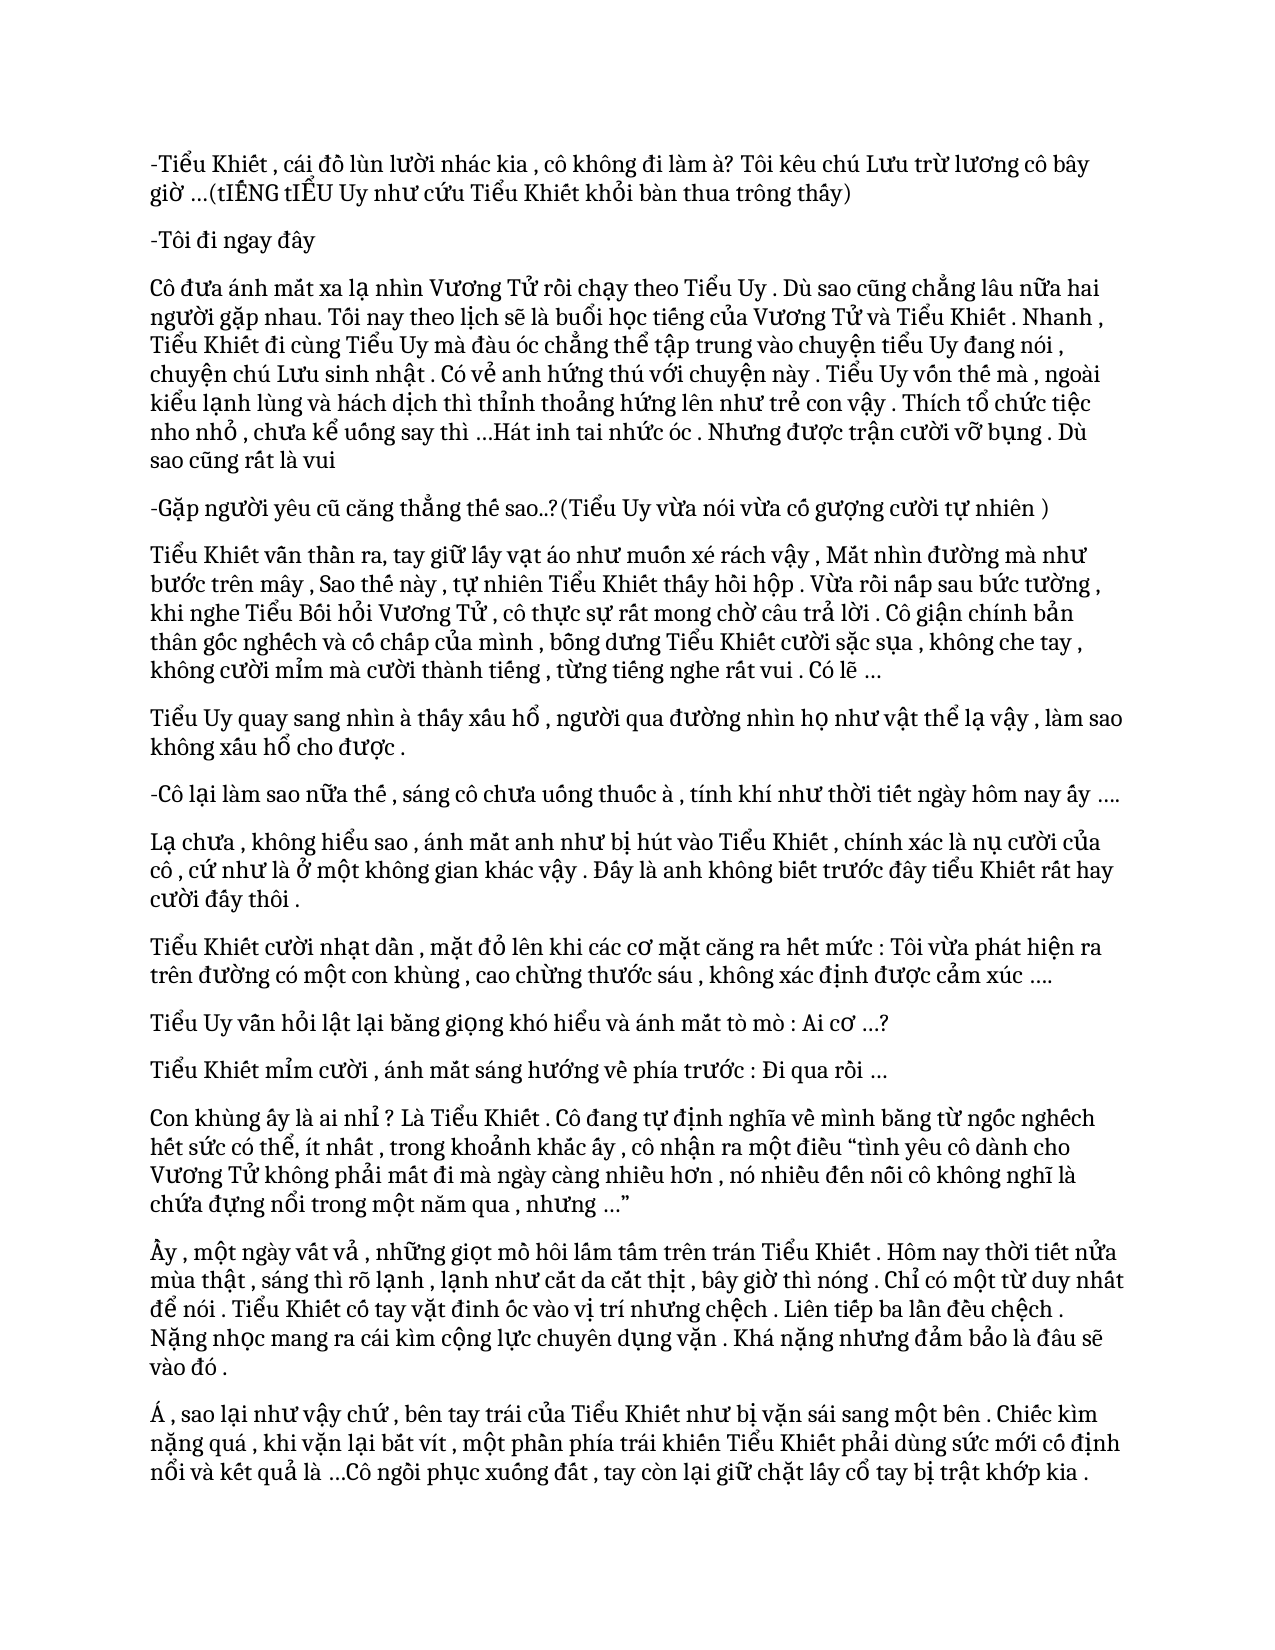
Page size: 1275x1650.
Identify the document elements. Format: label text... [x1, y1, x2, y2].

text Tiểu Khiết cười nhạt dần , mặt đỏ lên khi các cơ mặt căng ra hết mức : Tôi vừa phát hiện ra trên đường có một con khùng , cao chừng thước sáu , không xác định được cảm xúc …. [150, 932, 1125, 990]
text Tiểu Uy quay sang nhìn à thấy xấu hổ , người qua đường nhìn họ như vật thể lạ vậy , làm sao không xấu hổ cho được . [150, 704, 1125, 761]
text -Tôi đi ngay đây [150, 226, 1125, 255]
text Á , sao lại như vậy chứ , bên tay trái của Tiểu Khiết như bị vặn sái sang một bên . Chiếc kìm nặng quá , khi vặn lại bắt vít , một phần phía trái khiến Tiểu Khiết phải dùng sức mới cố định nổi và kết quả là …Cô ngồi phục xuống đất , tay còn lại giữ chặt lấy cổ tay bị trật khớp kia . [150, 1400, 1125, 1486]
text -Tiểu Khiết , cái đồ lùn lười nhác kia , cô không đi làm à? Tôi kêu chú Lưu trừ lương cô bây giờ …(tIẾNG tIỂU Uy như cứu Tiểu Khiết khỏi bàn thua trông thấy) [150, 150, 1125, 207]
text Con khùng ấy là ai nhỉ ? Là Tiểu Khiết . Cô đang tự định nghĩa về mình bằng từ ngốc nghếch hết sức có thể, ít nhất , trong khoảnh khắc ấy , cô nhận ra một điều “tình yêu cô dành cho Vương Tử không phải mất đi mà ngày càng nhiều hơn , nó nhiều đến nỗi cô không nghĩ là chứa đựng nổi trong một năm qua , nhưng …” [150, 1104, 1125, 1219]
text Tiểu Uy vẫn hỏi lật lại bằng giọng khó hiểu và ánh mắt tò mò : Ai cơ …? [150, 1009, 1125, 1037]
text Tiểu Khiết vẫn thần ra, tay giữ lấy vạt áo như muốn xé rách vậy , Mắt nhìn đường mà như bước trên mây , Sao thế này , tự nhiên Tiểu Khiết thấy hồi hộp . Vừa rồi nấp sau bức tường , khi nghe Tiểu Bối hỏi Vương Tử , cô thực sự rất mong chờ câu trả lời . Cô giận chính bản thân gốc nghếch và cố chấp của mình , bỗng dưng Tiểu Khiết cười sặc sụa , không che tay , không cười mỉm mà cười thành tiếng , từng tiếng nghe rất vui . Có lẽ … [150, 541, 1125, 685]
text -Gặp người yêu cũ căng thẳng thế sao..?(Tiểu Uy vừa nói vừa cố gượng cười tự nhiên ) [150, 494, 1125, 522]
text Tiểu Khiết mỉm cười , ánh mắt sáng hướng về phía trước : Đi qua rồi … [150, 1056, 1125, 1085]
text Ầy , một ngày vất vả , những giọt mồ hôi lấm tấm trên trán Tiểu Khiết . Hôm nay thời tiết nửa mùa thật , sáng thì rõ lạnh , lạnh như cắt da cắt thịt , bây giờ thì nóng . Chỉ có một từ duy nhất để nói . Tiểu Khiết cố tay vặt đinh ốc vào vị trí nhưng chệch . Liên tiếp ba lần đều chệch . Nặng nhọc mang ra cái kìm cộng lực chuyên dụng vặn . Khá nặng nhưng đảm bảo là đâu sẽ vào đó . [150, 1237, 1125, 1381]
text Cô đưa ánh mắt xa lạ nhìn Vương Tử rồi chạy theo Tiểu Uy . Dù sao cũng chẳng lâu nữa hai người gặp nhau. Tối nay theo lịch sẽ là buổi học tiếng của Vương Tử và Tiểu Khiết . Nhanh , Tiểu Khiết đi cùng Tiểu Uy mà đàu óc chẳng thể tập trung vào chuyện tiểu Uy đang nói , chuyện chú Lưu sinh nhật . Có vẻ anh hứng thú với chuyện này . Tiểu Uy vốn thế mà , ngoài kiểu lạnh lùng và hách dịch thì thỉnh thoảng hứng lên như trẻ con vậy . Thích tổ chức tiệc nho nhỏ , chưa kể uống say thì …Hát inh tai nhức óc . Nhưng được trận cười vỡ bụng . Dù sao cũng rất là vui [150, 274, 1125, 475]
text -Cô lại làm sao nữa thế , sáng cô chưa uống thuốc à , tính khí như thời tiết ngày hôm nay ấy …. [150, 780, 1125, 809]
text Lạ chưa , không hiểu sao , ánh mắt anh như bị hút vào Tiểu Khiết , chính xác là nụ cười của cô , cứ như là ở một không gian khác vậy . Đấy là anh không biết trước đây tiểu Khiết rất hay cười đấy thôi . [150, 827, 1125, 914]
